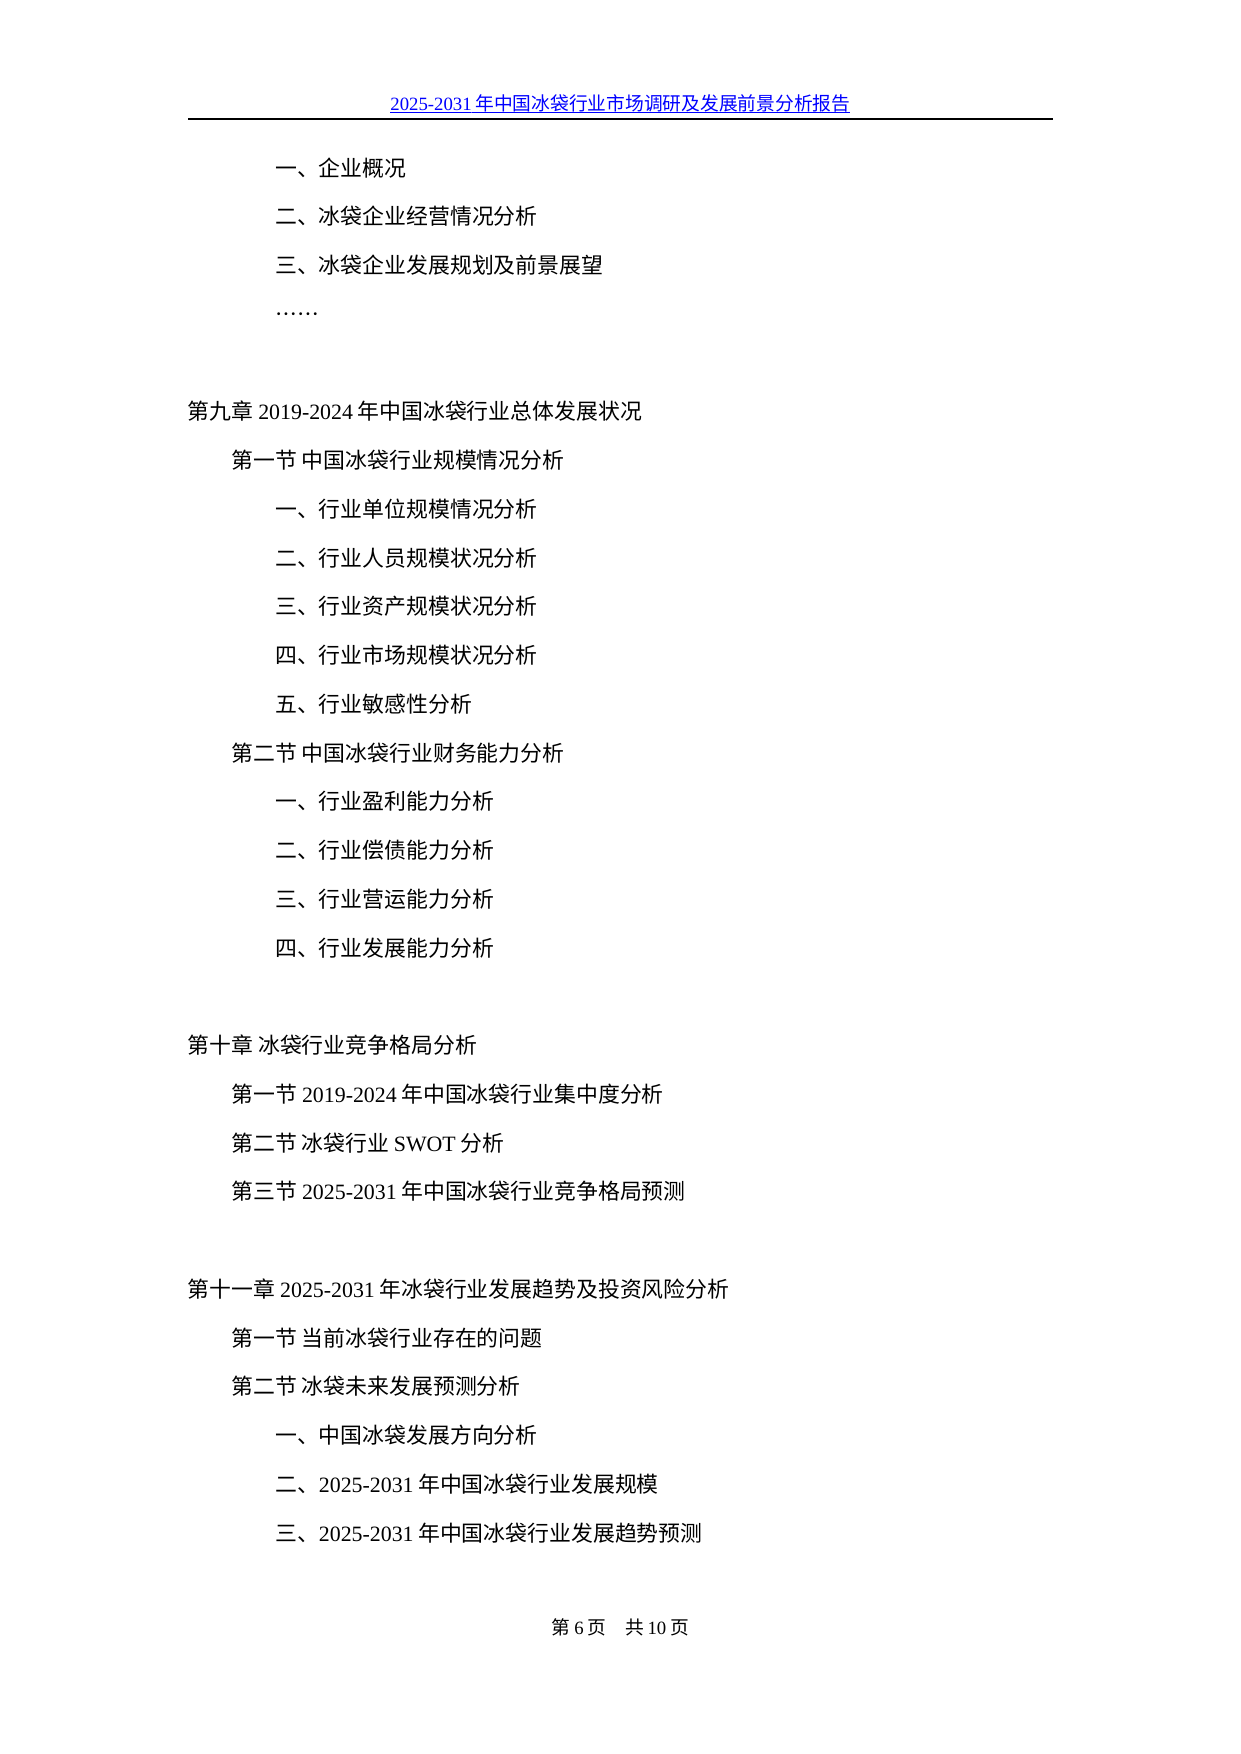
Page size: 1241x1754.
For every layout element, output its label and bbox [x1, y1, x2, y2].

text [187, 150, 1053, 1548]
